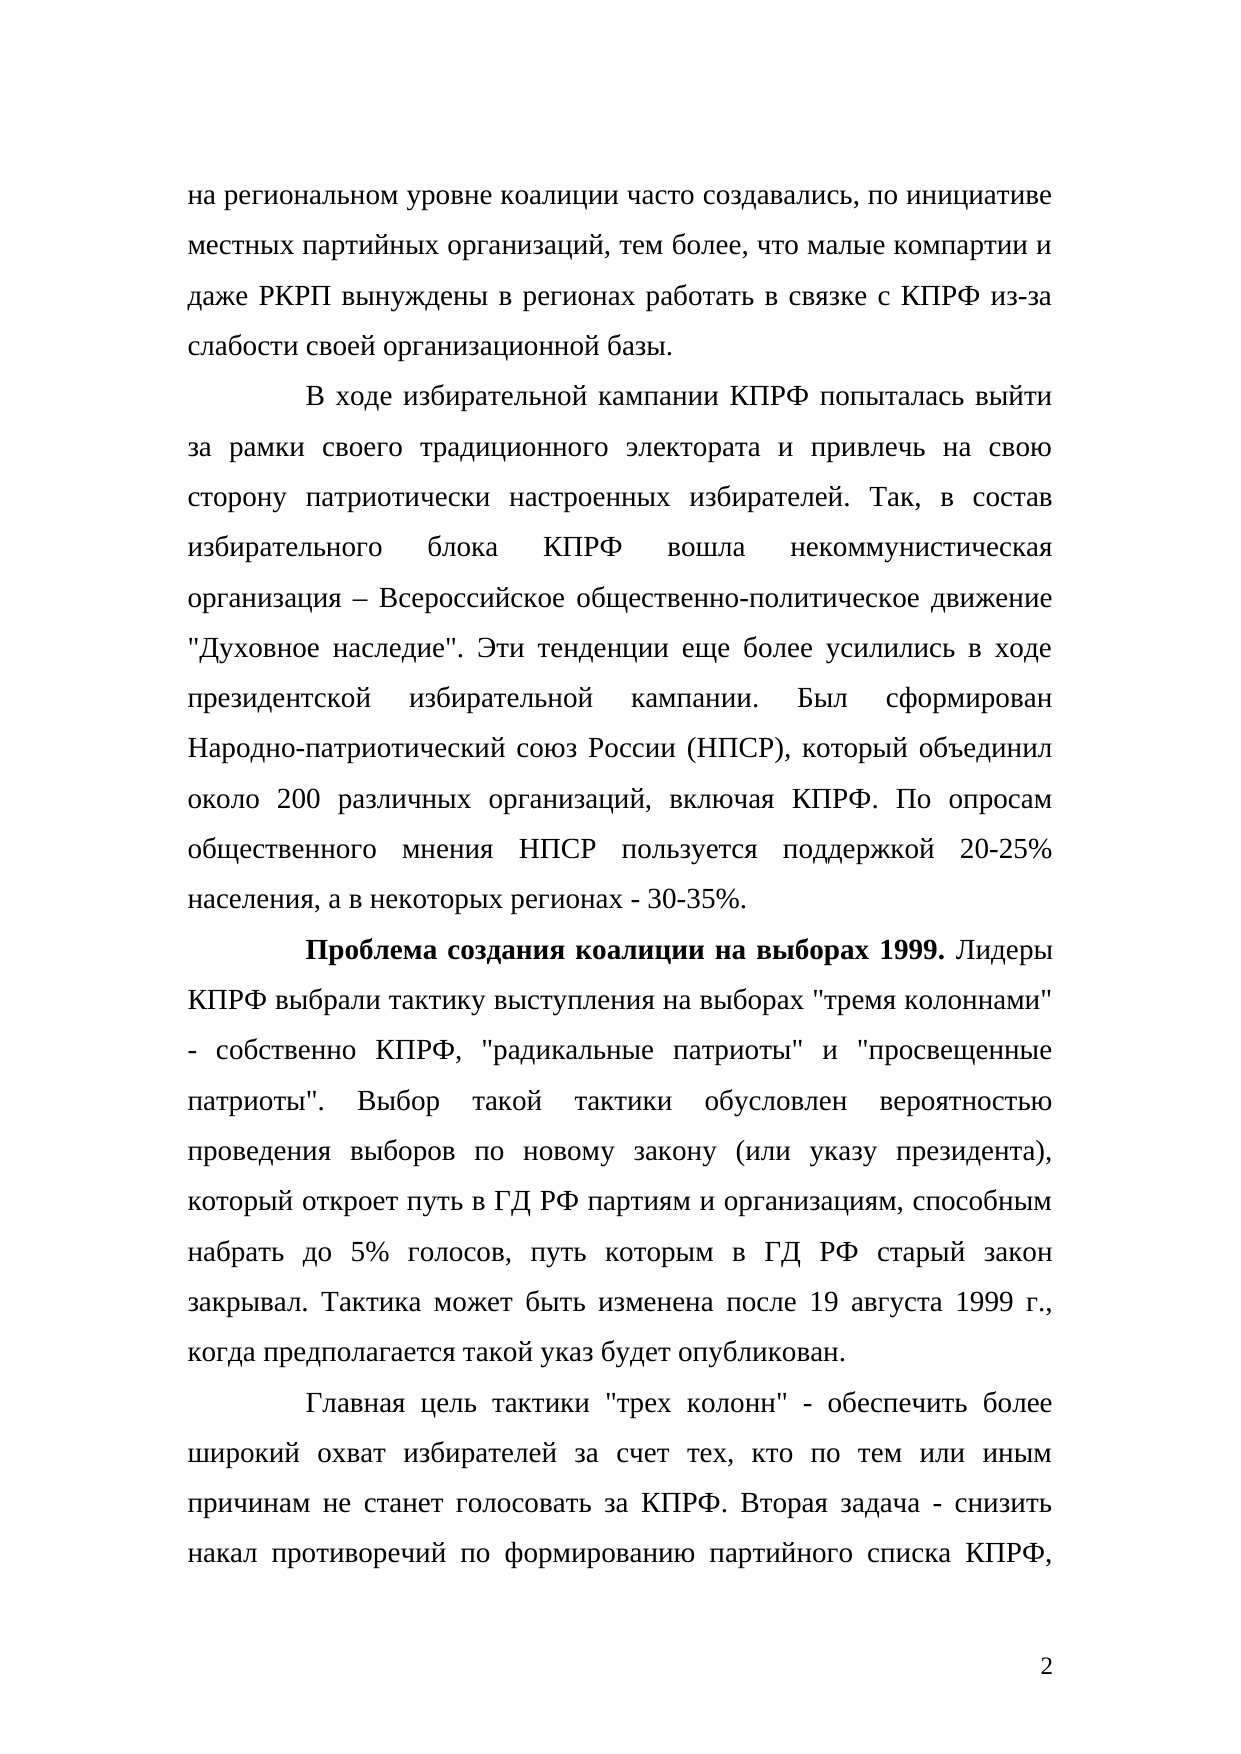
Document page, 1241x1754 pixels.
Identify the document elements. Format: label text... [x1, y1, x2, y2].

text В ходе избирательной кампании КПРФ попыталась выйти за рамки своего традиционного электората и привлечь на свою сторону патриотически настроенных избирателей. Так, в состав избирательного блока КПРФ вошла некоммунистическая организация – Всероссийское общественно-политическое движение "Духовное наследие". Эти тенденции еще более усилились в ходе президентской избирательной кампании. Был сформирован Народно-патриотический союз России (НПСР), который объединил около 200 различных организаций, включая КПРФ. По опросам общественного мнения НПСР пользуется поддержкой 20-25% населения, а в некоторых регионах - 30-35%. [187, 378, 1053, 915]
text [187, 1385, 1053, 1569]
text Проблема создания коалиции на выборах 1999. Лидеры КПРФ выбрали тактику выступления на выборах "тремя колоннами" - собственно КПРФ, "радикальные патриоты" и "просвещенные патриоты". Выбор такой тактики обусловлен вероятностью проведения выборов по новому закону (или указу президента), который откроет путь в ГД РФ партиям и организациям, способным набрать до 5% голосов, путь которым в ГД РФ старый закон закрывал. Тактика может быть изменена после 19 августа 1999 г., когда предполагается такой указ будет опубликован. [187, 932, 1053, 1368]
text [187, 177, 1053, 362]
